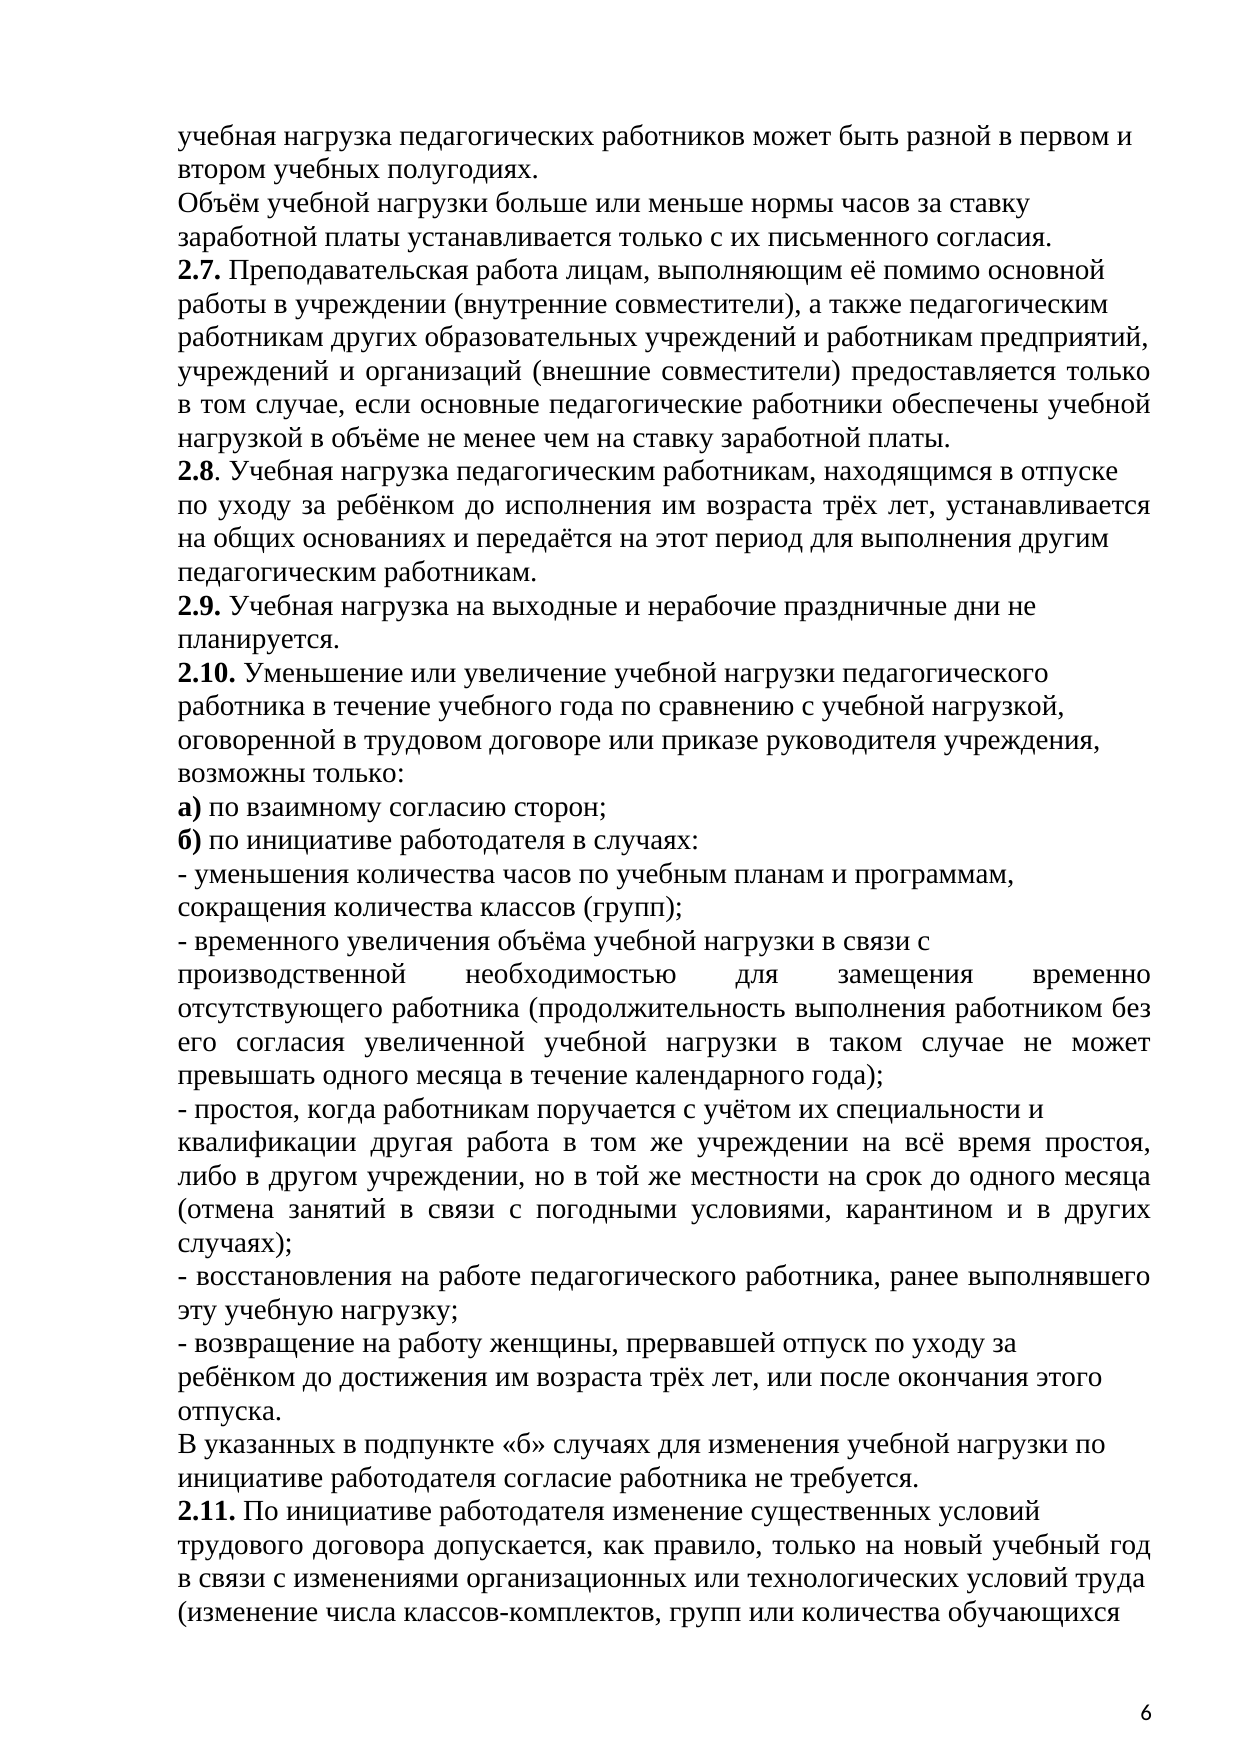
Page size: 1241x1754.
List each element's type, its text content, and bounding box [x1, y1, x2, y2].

text отпуска. [177, 1393, 1152, 1426]
text возможны только: [177, 755, 1152, 789]
text - простоя, когда работникам поручается с учётом их специальности и [177, 1091, 1152, 1124]
text - восстановления на работе педагогического работника, ранее выполнявшего эту учебную нагрузку; [177, 1258, 1152, 1326]
text учебная нагрузка педагогических работников может быть разной в первом и [177, 118, 1152, 152]
text В указанных в подпункте «б» случаях для изменения учебной нагрузки по [177, 1426, 1152, 1460]
text - временного увеличения объёма учебной нагрузки в связи с [177, 923, 1152, 957]
text учреждений и организаций (внешние совместители) предоставляется только в том случае, если основные педагогические работники обеспечены учебной нагрузкой в объёме не менее чем на ставку заработной платы. [177, 353, 1152, 453]
text - уменьшения количества часов по учебным планам и программам, [177, 856, 1152, 889]
text - возвращение на работу женщины, прервавшей отпуск по уходу за [177, 1326, 1152, 1359]
text педагогическим работникам. [177, 554, 1152, 588]
text 2.9. Учебная нагрузка на выходные и нерабочие праздничные дни не [177, 588, 1152, 621]
text (изменение числа классов-комплектов, групп или количества обучающихся [177, 1594, 1152, 1627]
text сокращения количества классов (групп); [177, 889, 1152, 923]
text работника в течение учебного года по сравнению с учебной нагрузкой, [177, 688, 1152, 722]
text втором учебных полугодиях. [177, 152, 1152, 185]
text ребёнком до достижения им возраста трёх лет, или после окончания этого [177, 1359, 1152, 1393]
text работы в учреждении (внутренние совместители), а также педагогическим [177, 286, 1152, 319]
text б) по инициативе работодателя в случаях: [177, 822, 1152, 856]
text оговоренной в трудовом договоре или приказе руководителя учреждения, [177, 722, 1152, 755]
text производственной необходимостью для замещения временно отсутствующего работника (продолжительность выполнения работником без его согласия увеличенной учебной нагрузки в таком случае не может превышать одного месяца в течение календарного года); [177, 957, 1152, 1091]
text заработной платы устанавливается только с их письменного согласия. [177, 219, 1152, 252]
text Объём учебной нагрузки больше или меньше нормы часов за ставку [177, 185, 1152, 219]
text 2.11. По инициативе работодателя изменение существенных условий [177, 1493, 1152, 1527]
text работникам других образовательных учреждений и работникам предприятий, [177, 319, 1152, 353]
text планируется. [177, 621, 1152, 655]
text инициативе работодателя согласие работника не требуется. [177, 1460, 1152, 1493]
text квалификации другая работа в том же учреждении на всё время простоя, либо в другом учреждении, но в той же местности на срок до одного месяца (отмена занятий в связи с погодными условиями, карантином и в других случаях); [177, 1124, 1152, 1258]
text а) по взаимному согласию сторон; [177, 789, 1152, 822]
text трудового договора допускается, как правило, только на новый учебный год в связи с изменениями организационных или технологических условий труда [177, 1527, 1152, 1594]
text 2.8. Учебная нагрузка педагогическим работникам, находящимся в отпуске [177, 453, 1152, 487]
text по уходу за ребёнком до исполнения им возраста трёх лет, устанавливается на общих основаниях и передаётся на этот период для выполнения другим [177, 487, 1152, 554]
text 2.7. Преподавательская работа лицам, выполняющим её помимо основной [177, 252, 1152, 286]
text 2.10. Уменьшение или увеличение учебной нагрузки педагогического [177, 655, 1152, 688]
